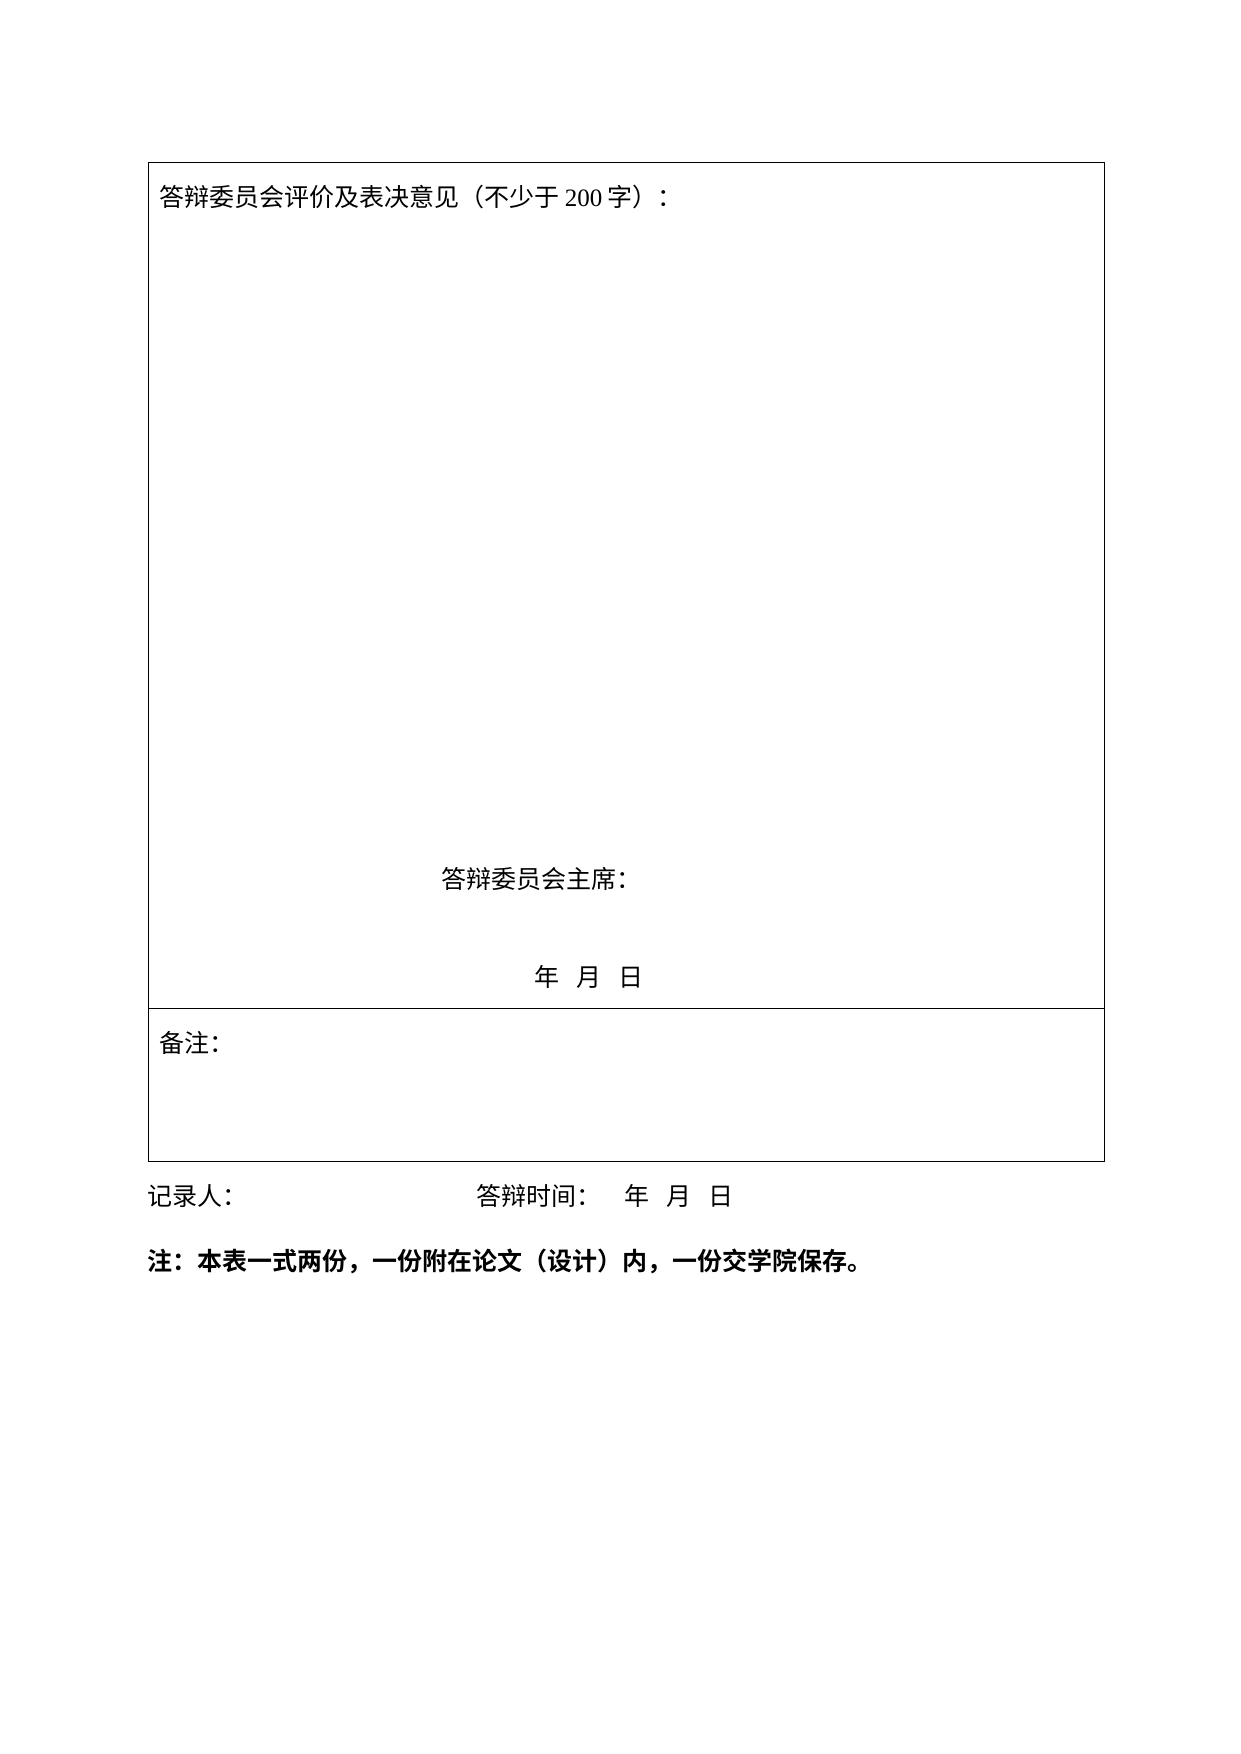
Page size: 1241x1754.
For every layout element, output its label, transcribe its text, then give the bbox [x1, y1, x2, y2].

table_cell 答辩委员会评价及表决意见（不少于200字）： 答辩委员会主席： 年 月 日 [149, 163, 1104, 1008]
table_cell 备注： [149, 1009, 1104, 1161]
text 记录人： 答辩时间： 年 月 日 [148, 1162, 1092, 1227]
text 注：本表一式两份，一份附在论文（设计）内，一份交学院保存。 [148, 1227, 1092, 1292]
